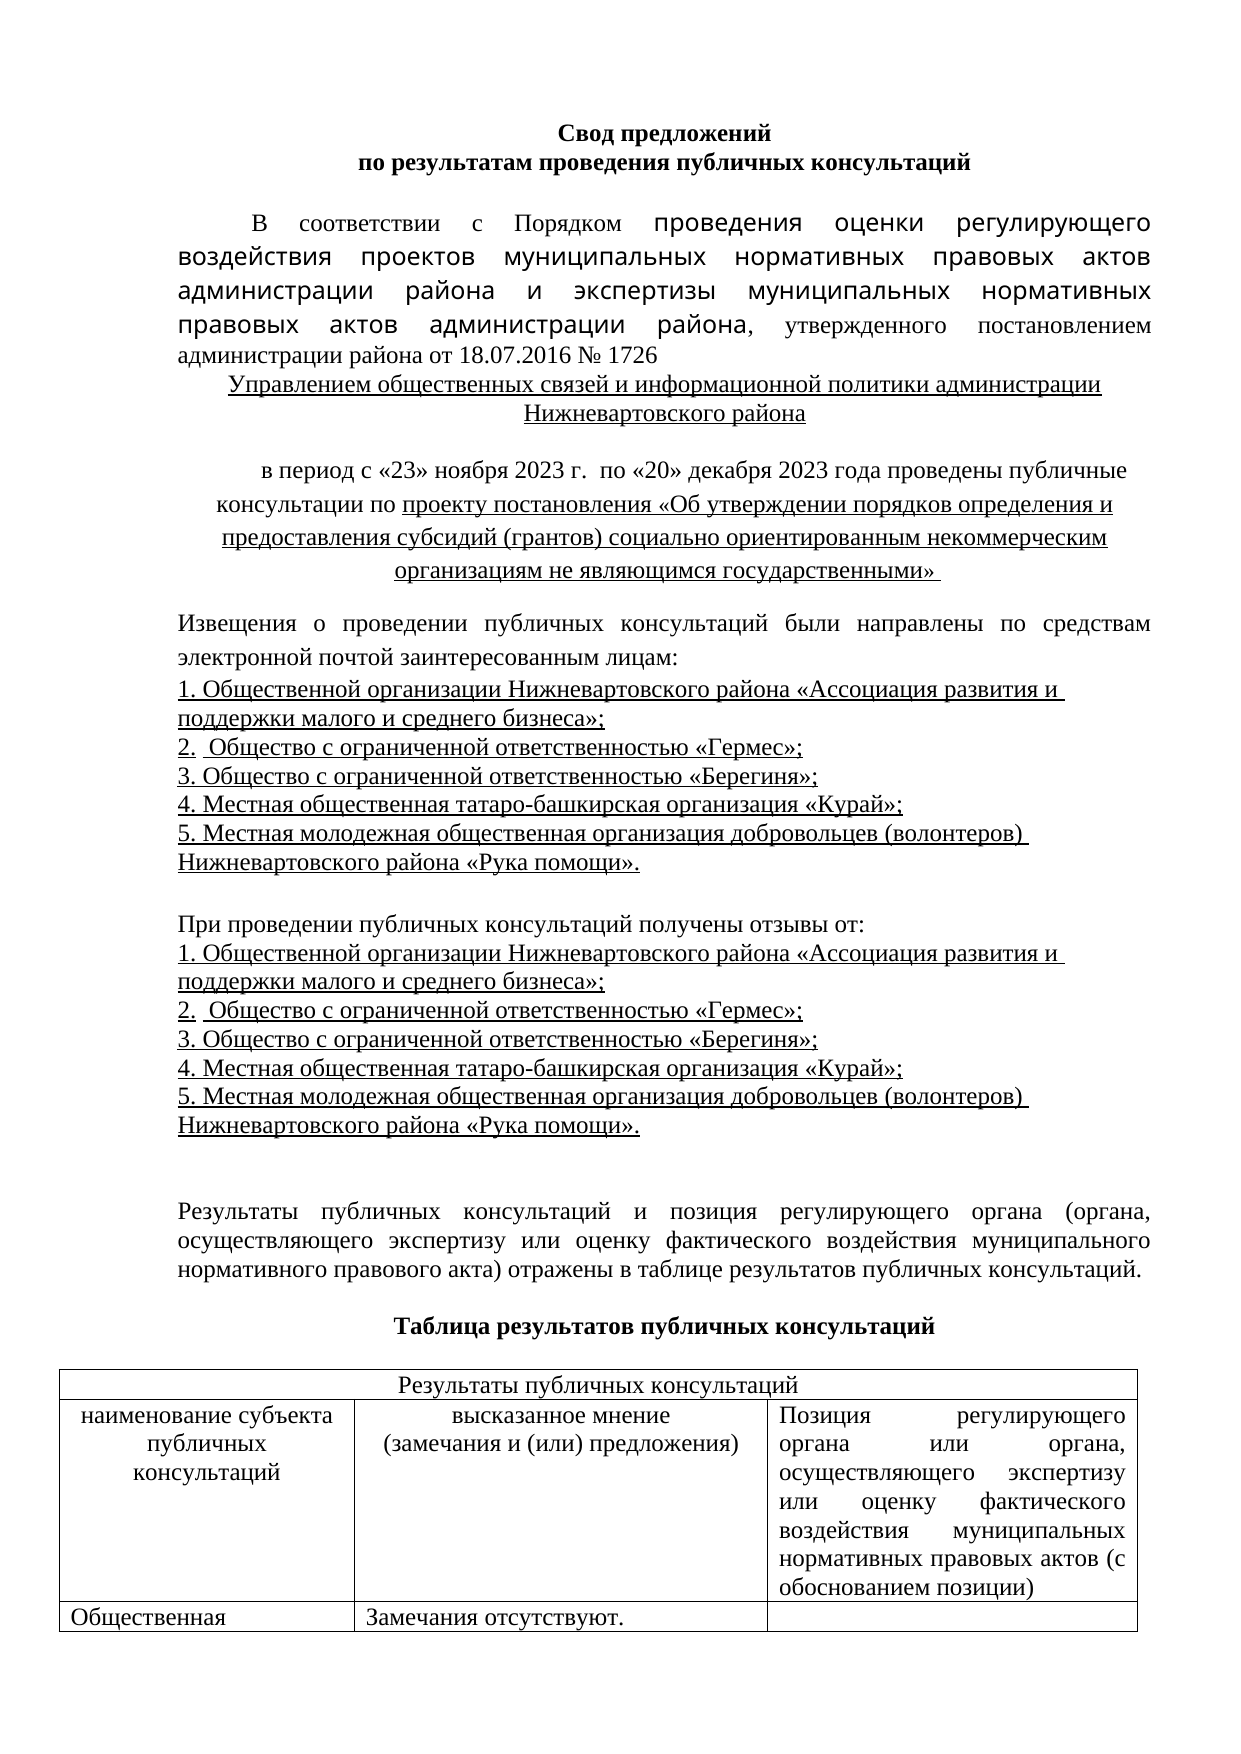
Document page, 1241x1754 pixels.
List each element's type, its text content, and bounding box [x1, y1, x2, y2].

text 5. Местная молодежная общественная организация добровольцев (волонтеров) Нижневартовского района «Рука помощи». [177, 1081, 1152, 1139]
text 2. Общество с ограниченной ответственностью «Гермес»; [177, 995, 1152, 1024]
text 4. Местная общественная татаро-башкирская организация «Курай»; [177, 789, 1152, 818]
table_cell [60, 1602, 354, 1631]
text 3. Общество с ограниченной ответственностью «Берегиня»; [177, 1024, 1152, 1053]
table_cell [768, 1602, 1137, 1631]
table_cell Позиция регулирующего органа или органа, осуществляющего экспертизу или оценку фактического воздействия муниципальных нормативных правовых актов (с обоснованием позиции) [768, 1400, 1137, 1601]
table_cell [355, 1602, 767, 1631]
text в период с «23» ноября 2023 г. по «20» декабря 2023 года проведены публичные консультации по проекту постановления «Об утверждении порядков определения и предоставления субсидий (грантов) социально ориентированным некоммерческим организациям не являющимся государственными» [177, 456, 1152, 583]
table_cell высказанное мнение (замечания и (или) предложения) [355, 1400, 767, 1601]
text 5. Местная молодежная общественная организация добровольцев (волонтеров) Нижневартовского района «Рука помощи». [177, 818, 1152, 876]
table_header Результаты публичных консультаций [60, 1370, 1137, 1399]
text Свод предложений [177, 118, 1152, 147]
text по результатам проведения публичных консультаций [177, 147, 1152, 176]
text 1. Общественной организации Нижневартовского района «Ассоциация развития и поддержки малого и среднего бизнеса»; [177, 674, 1152, 732]
text Результаты публичных консультаций и позиция регулирующего органа (органа, осуществляющего экспертизу или оценку фактического воздействия муниципального нормативного правового акта) отражены в таблице результатов публичных консультаций. [177, 1196, 1152, 1283]
text При проведении публичных консультаций получены отзывы от: [177, 909, 1152, 938]
text 3. Общество с ограниченной ответственностью «Берегиня»; [177, 761, 1152, 789]
text В соответствии с Порядком проведения оценки регулирующего воздействия проектов муниципальных нормативных правовых актов администрации района и экспертизы муниципальных нормативных правовых актов администрации района, утвержденного постановлением администрации района от 18.07.2016 № 1726 [177, 204, 1152, 369]
text Извещения о проведении публичных консультаций были направлены по средствам электронной почтой заинтересованным лицам: [177, 608, 1152, 670]
table_cell наименование субъекта публичных консультаций [60, 1400, 354, 1601]
text 1. Общественной организации Нижневартовского района «Ассоциация развития и поддержки малого и среднего бизнеса»; [177, 938, 1152, 995]
text Управлением общественных связей и информационной политики администрации Нижневартовского района [177, 369, 1152, 427]
text Таблица результатов публичных консультаций [177, 1311, 1152, 1340]
text 2. Общество с ограниченной ответственностью «Гермес»; [177, 732, 1152, 761]
text 4. Местная общественная татаро-башкирская организация «Курай»; [177, 1053, 1152, 1081]
